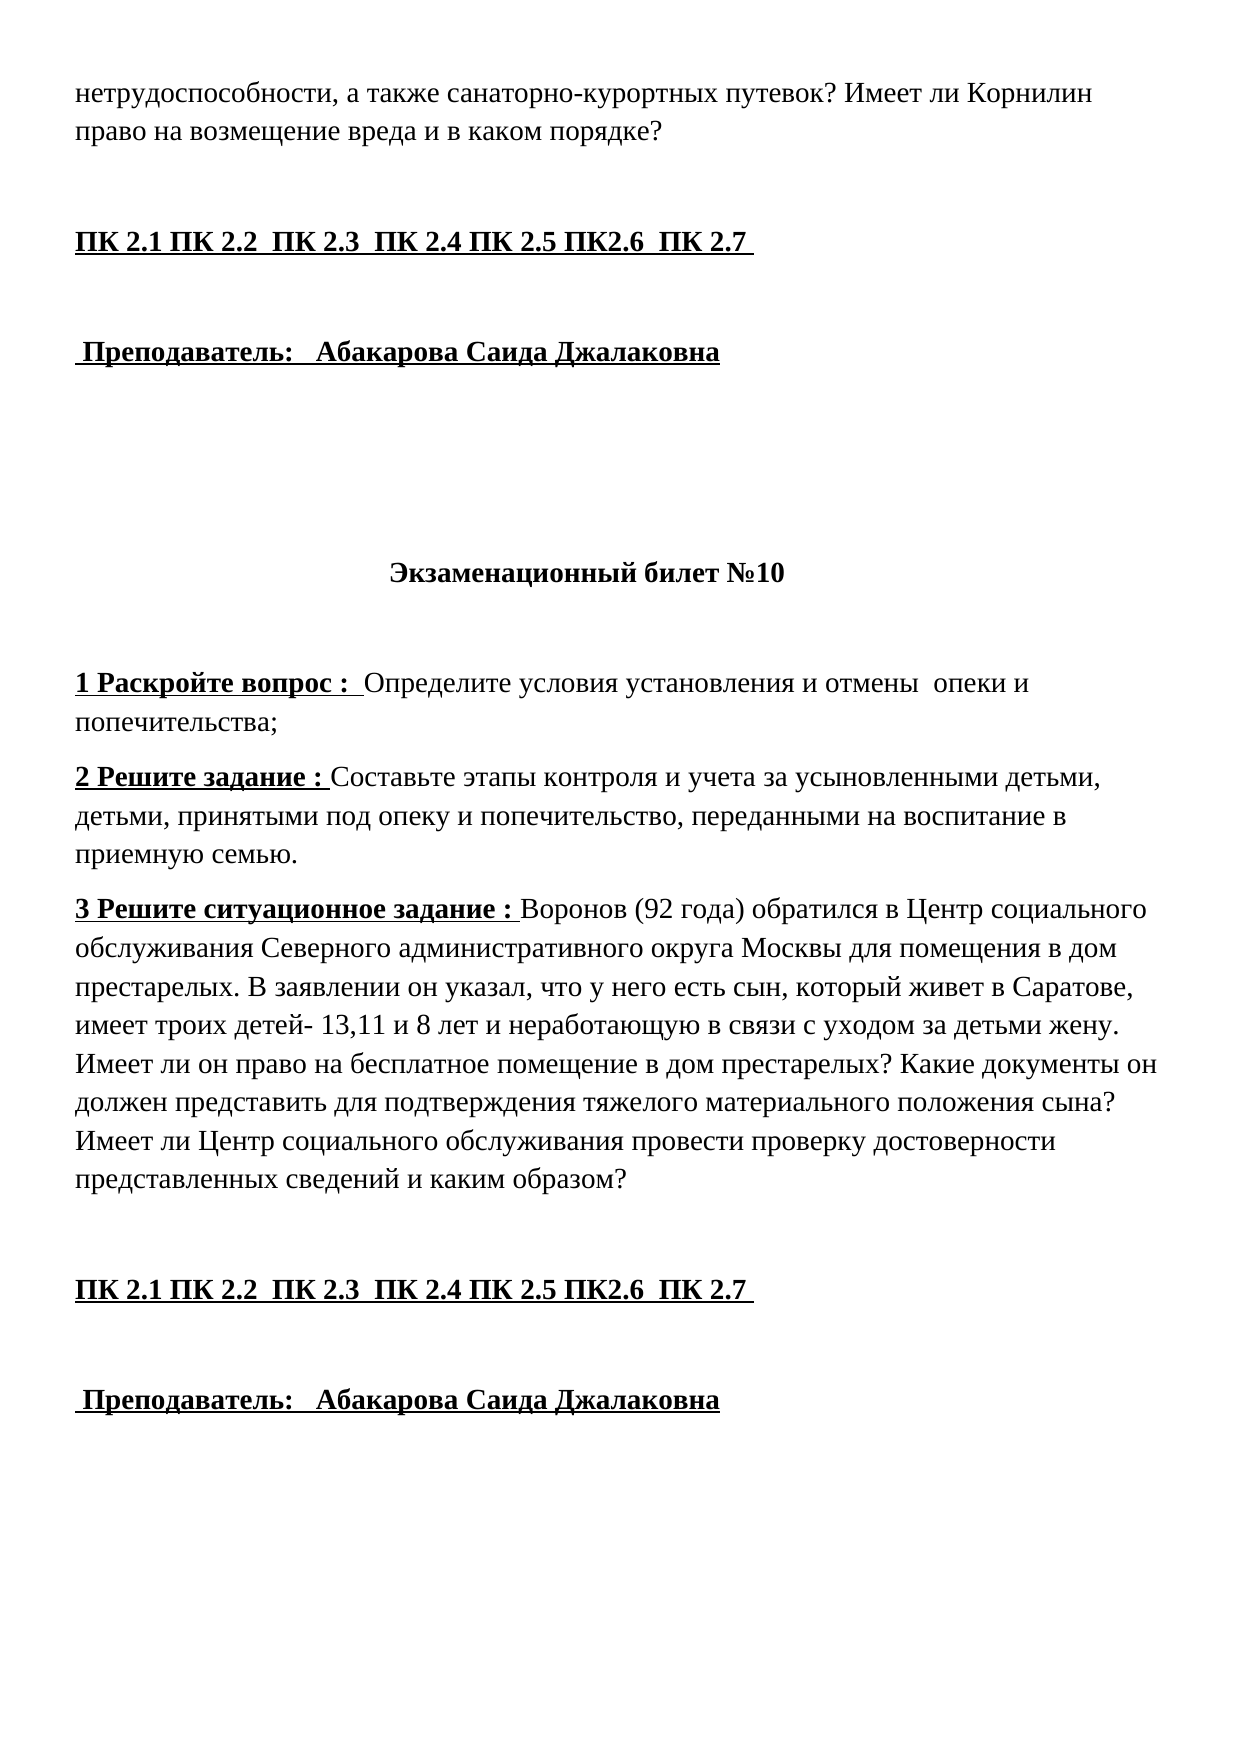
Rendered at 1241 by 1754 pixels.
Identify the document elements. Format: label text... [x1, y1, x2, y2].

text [75, 75, 1165, 147]
text 2 Решите задание : Составьте этапы контроля и учета за усыновленными детьми, детьми, принятыми под опеку и попечительство, переданными на воспитание в приемную семью. [75, 759, 1165, 870]
text Экзаменационный билет №10 [75, 555, 1165, 589]
text ПК 2.1 ПК 2.2 ПК 2.3 ПК 2.4 ПК 2.5 ПК2.6 ПК 2.7 [75, 1272, 1165, 1305]
text ПК 2.1 ПК 2.2 ПК 2.3 ПК 2.4 ПК 2.5 ПК2.6 ПК 2.7 [75, 224, 1165, 257]
text Преподаватель: Абакарова Саида Джалаковна [75, 1382, 1165, 1416]
text 3 Решите ситуационное задание : Воронов (92 года) обратился в Центр социального обслуживания Северного административного округа Москвы для помещения в дом престарелых. В заявлении он указал, что у него есть сын, который живет в Саратове, имеет троих детей- 13,11 и 8 лет и неработающую в связи с уходом за детьми жену. Имеет ли он право на бесплатное помещение в дом престарелых? Какие документы он должен представить для подтверждения тяжелого материального положения сына? Имеет ли Центр социального обслуживания провести проверку достоверности представленных сведений и каким образом? [75, 892, 1165, 1195]
text Преподаватель: Абакарова Саида Джалаковна [75, 334, 1165, 368]
text 1 Раскройте вопрос : Определите условия установления и отмены опеки и попечительства; [75, 666, 1165, 738]
